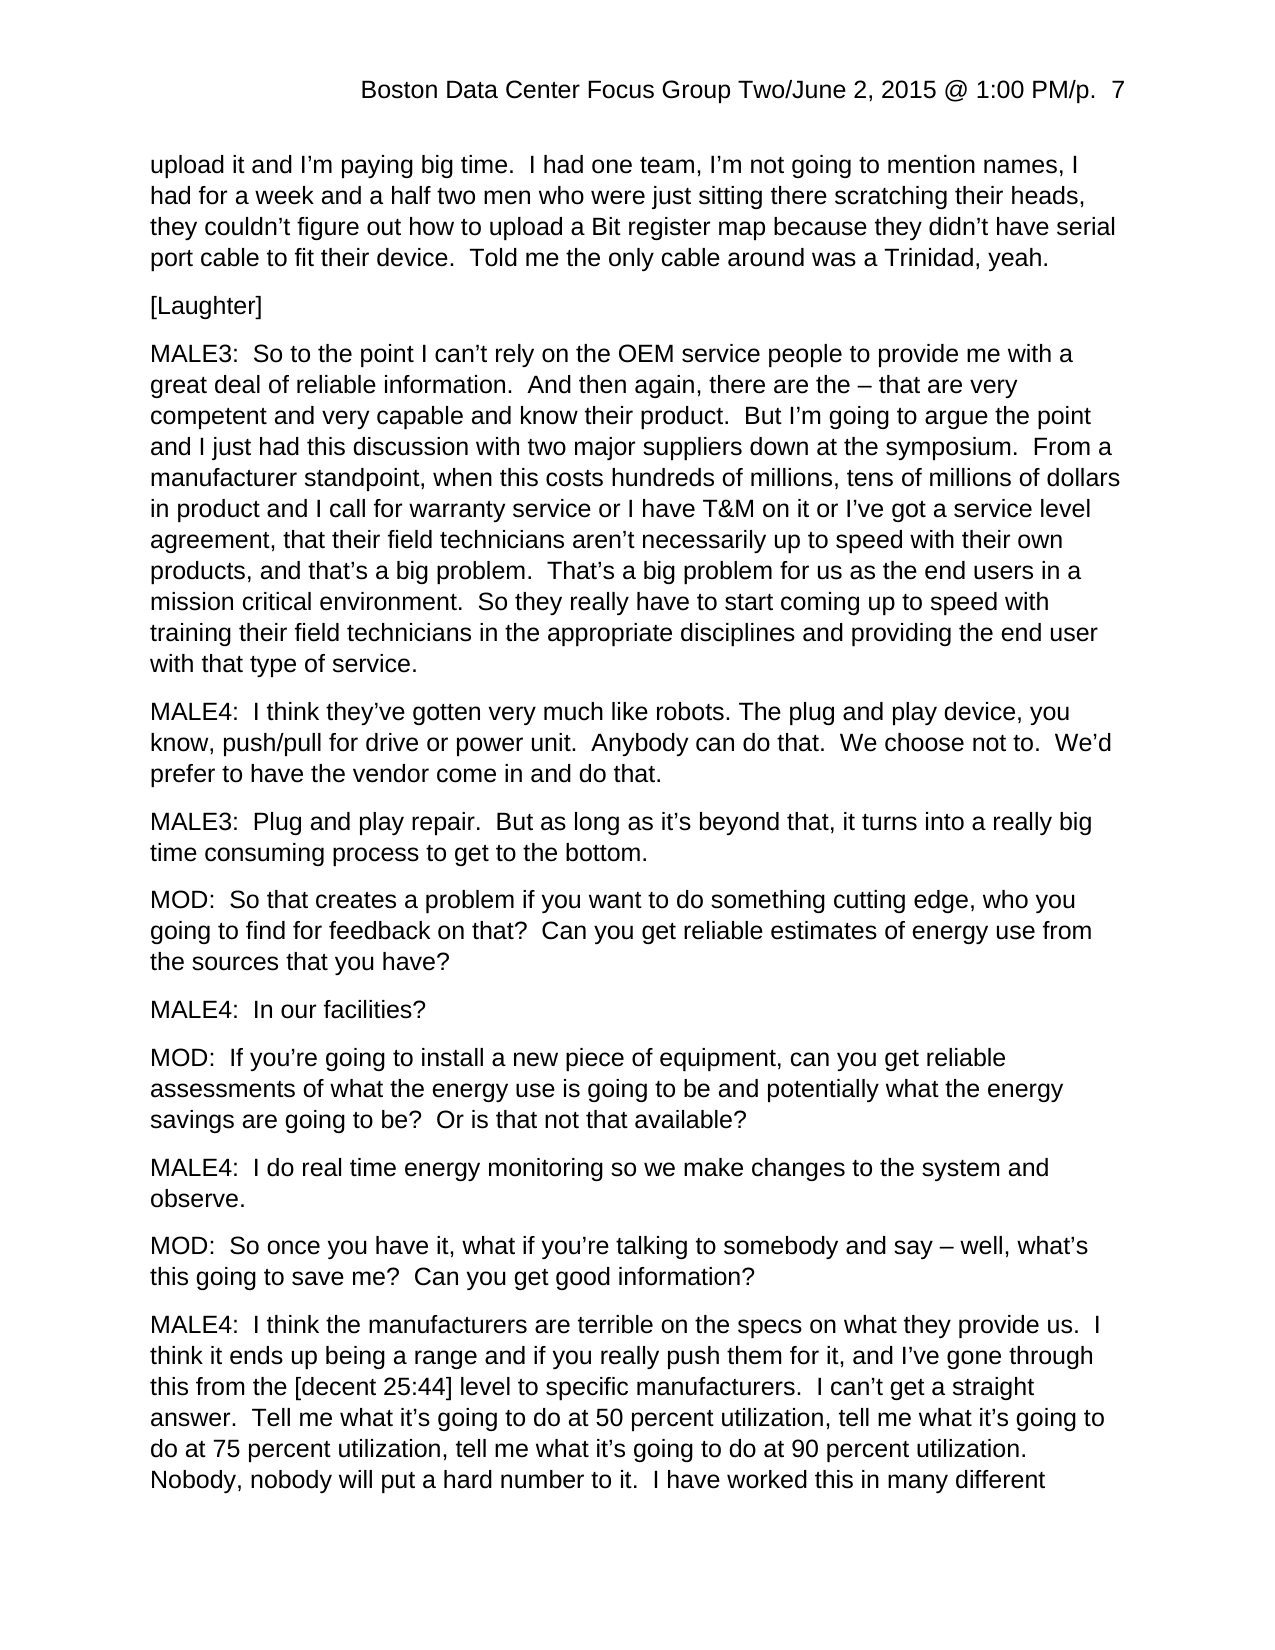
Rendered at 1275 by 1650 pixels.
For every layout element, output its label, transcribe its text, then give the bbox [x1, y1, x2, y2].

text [150, 150, 1125, 272]
text MALE3: So to the point I can’t rely on the OEM service people to provide me with a great deal of reliable information. And then again, there are the – that are very competent and very capable and know their product. But I’m going to argue the point and I just had this discussion with two major suppliers down at the symposium. From a manufacturer standpoint, when this costs hundreds of millions, tens of millions of dollars in product and I call for warranty service or I have T&M on it or I’ve got a service level agreement, that their field technicians aren’t necessarily up to speed with their own products, and that’s a big problem. That’s a big problem for us as the end users in a mission critical environment. So they really have to start coming up to speed with training their field technicians in the appropriate disciplines and providing the end user with that type of service. [150, 338, 1125, 678]
text MALE3: Plug and play repair. But as long as it’s beyond that, it turns into a really big time consuming process to get to the bottom. [150, 806, 1125, 866]
text MOD: If you’re going to install a new piece of equipment, can you get reliable assessments of what the energy use is going to be and potentially what the energy savings are going to be? Or is that not that available? [150, 1043, 1125, 1133]
text MOD: So that creates a problem if you want to do something cutting edge, who you going to find for feedback on that? Can you get reliable estimates of energy use from the sources that you have? [150, 885, 1125, 976]
text MOD: So once you have it, what if you’re talking to somebody and say – well, what’s this going to save me? Can you get good information? [150, 1231, 1125, 1291]
text [Laughter] [150, 291, 1125, 319]
text MALE4: I think they’ve gotten very much like robots. The plug and play device, you know, push/pull for drive or power unit. Anybody can do that. We choose not to. We’d prefer to have the vendor come in and do that. [150, 697, 1125, 787]
text MALE4: I do real time energy monitoring so we make changes to the system and observe. [150, 1152, 1125, 1212]
text MALE4: In our facilities? [150, 995, 1125, 1024]
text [150, 1310, 1125, 1494]
